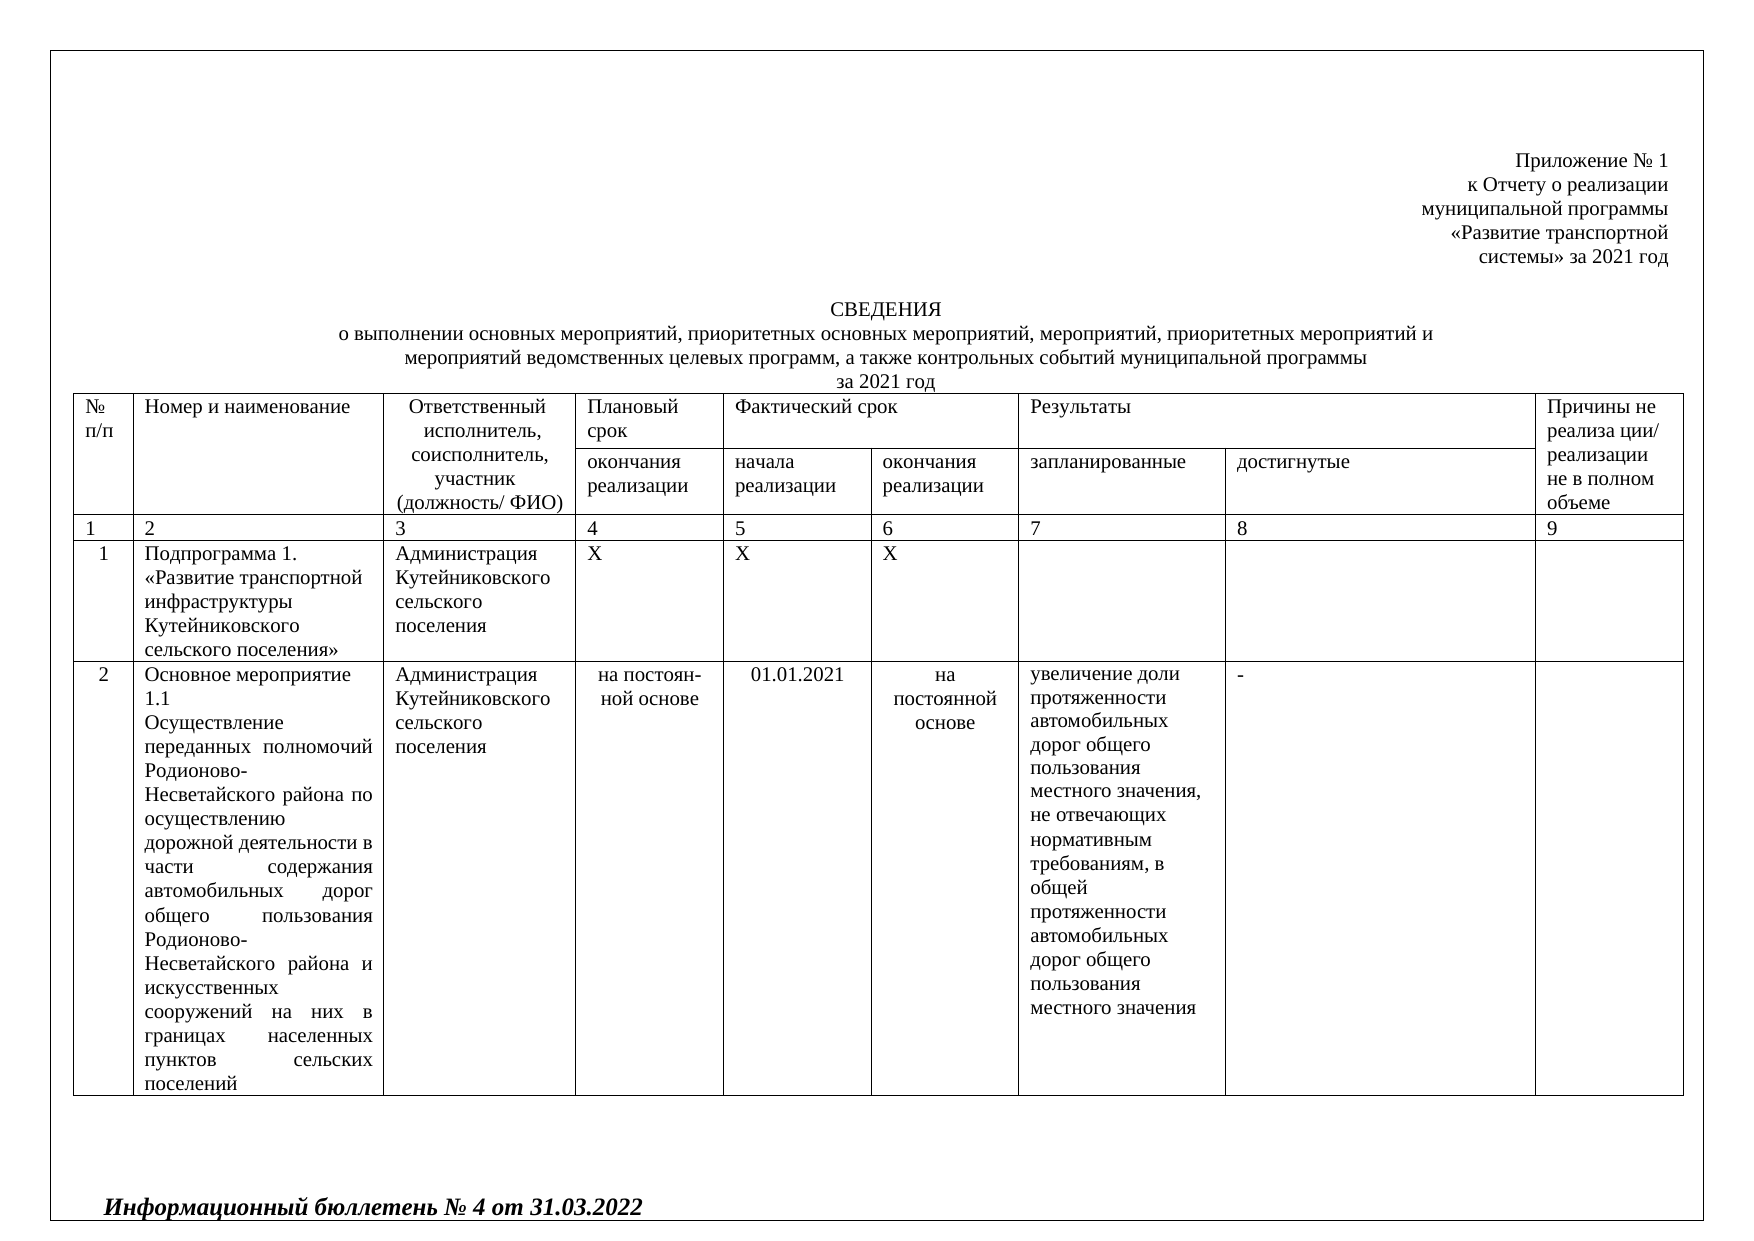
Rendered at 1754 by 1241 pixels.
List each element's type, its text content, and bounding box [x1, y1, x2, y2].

text за 2021 год [103, 369, 1668, 393]
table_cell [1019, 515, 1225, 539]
text к Отчету о реализации [103, 172, 1668, 196]
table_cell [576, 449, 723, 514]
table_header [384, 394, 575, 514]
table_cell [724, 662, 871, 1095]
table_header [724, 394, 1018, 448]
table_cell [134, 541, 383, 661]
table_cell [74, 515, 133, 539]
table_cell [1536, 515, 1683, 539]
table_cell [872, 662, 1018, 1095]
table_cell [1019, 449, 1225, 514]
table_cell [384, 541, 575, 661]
text системы» за 2021 год [103, 244, 1668, 268]
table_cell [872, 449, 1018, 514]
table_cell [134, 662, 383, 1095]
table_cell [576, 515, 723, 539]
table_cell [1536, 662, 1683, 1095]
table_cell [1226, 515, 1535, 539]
text СВЕДЕНИЯ [103, 297, 1668, 321]
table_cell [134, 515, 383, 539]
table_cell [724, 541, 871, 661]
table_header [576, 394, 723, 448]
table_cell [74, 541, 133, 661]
text муниципальной программы [103, 196, 1668, 220]
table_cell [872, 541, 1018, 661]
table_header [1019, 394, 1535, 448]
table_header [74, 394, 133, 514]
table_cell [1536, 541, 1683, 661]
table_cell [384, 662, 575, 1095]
text мероприятий ведомственных целевых программ, а также контрольных событий муниципальной программы [103, 345, 1668, 369]
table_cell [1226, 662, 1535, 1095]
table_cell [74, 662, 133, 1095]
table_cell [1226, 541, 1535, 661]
text о выполнении основных мероприятий, приоритетных основных мероприятий, мероприятий, приоритетных мероприятий и [103, 321, 1668, 345]
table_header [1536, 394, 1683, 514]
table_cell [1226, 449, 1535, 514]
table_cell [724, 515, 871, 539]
text «Развитие транспортной [103, 220, 1668, 244]
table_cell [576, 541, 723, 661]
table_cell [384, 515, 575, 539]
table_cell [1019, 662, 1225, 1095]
text Приложение № 1 [103, 148, 1668, 172]
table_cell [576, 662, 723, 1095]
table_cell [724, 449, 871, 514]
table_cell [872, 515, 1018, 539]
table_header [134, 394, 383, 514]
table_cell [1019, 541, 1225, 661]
